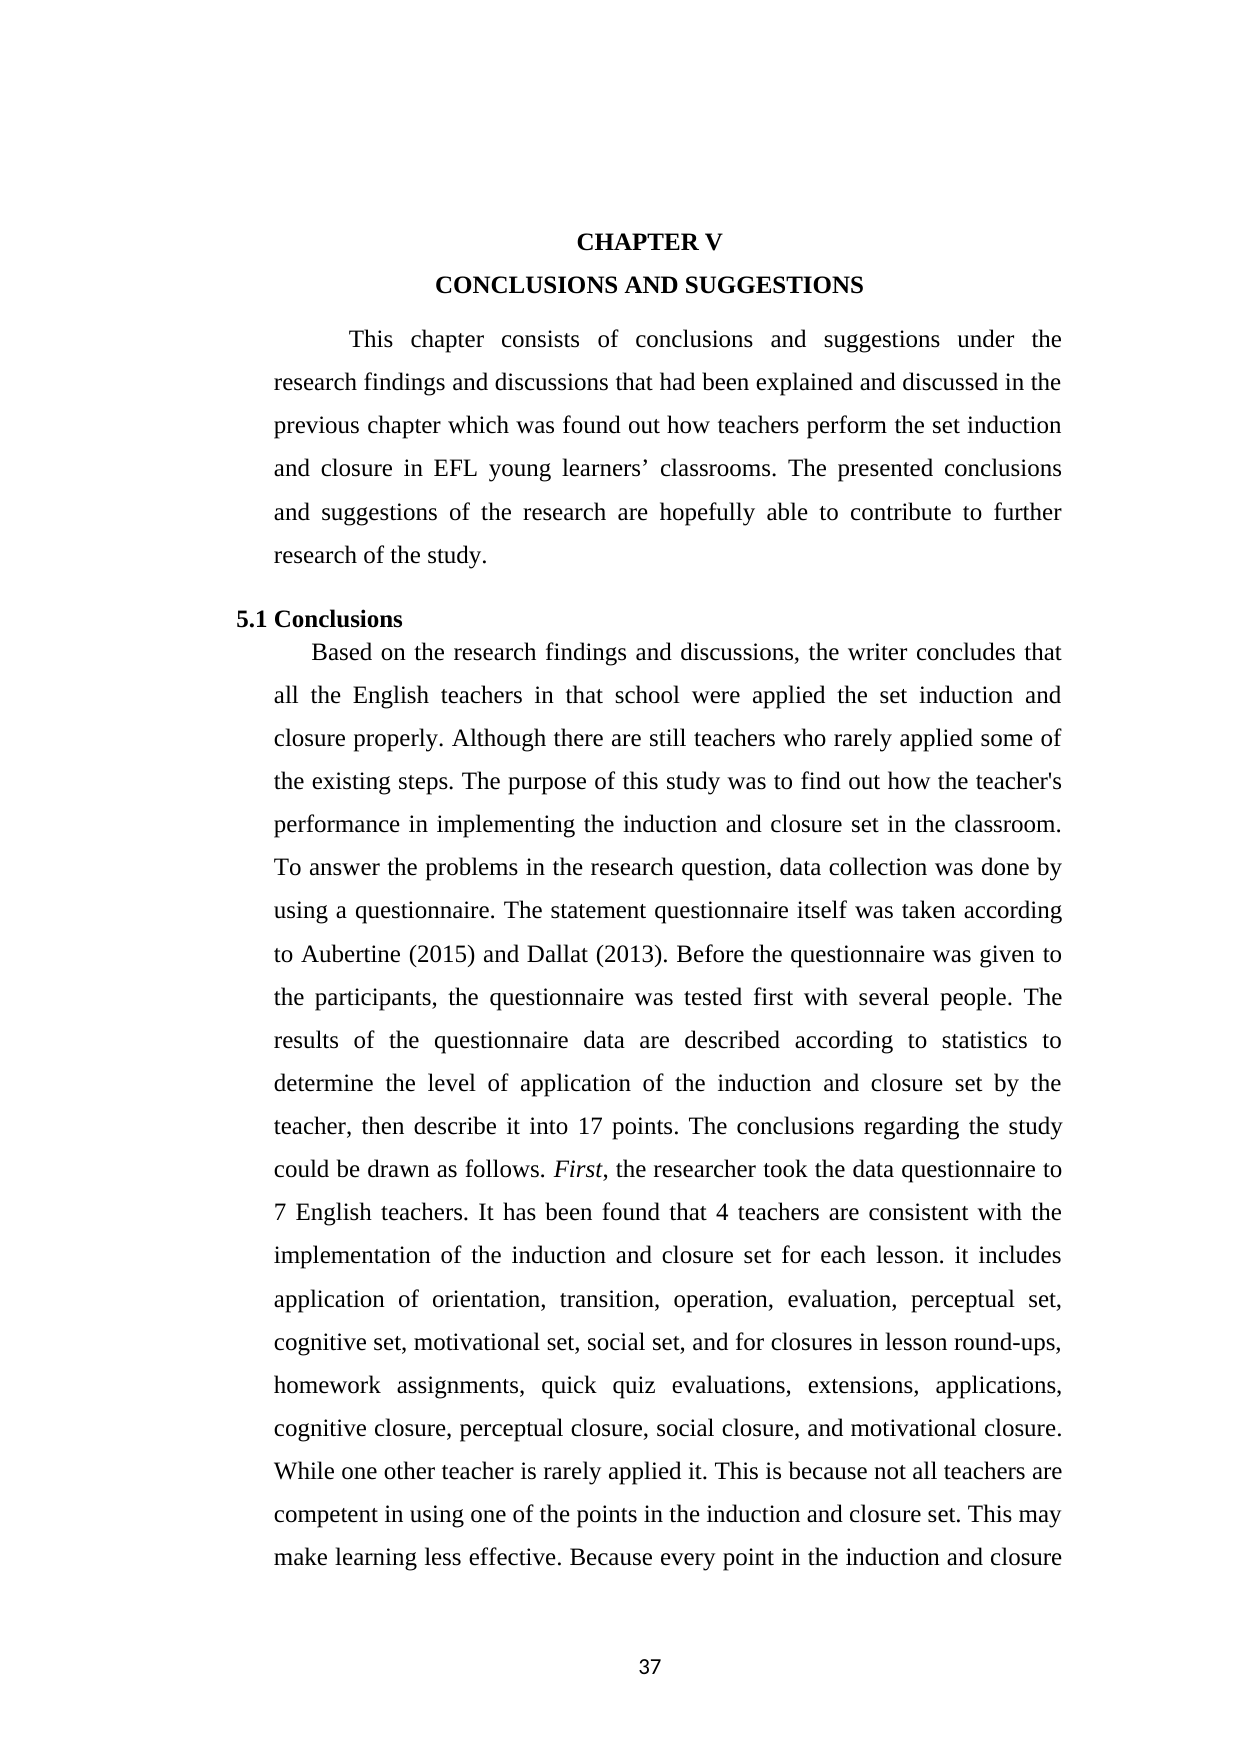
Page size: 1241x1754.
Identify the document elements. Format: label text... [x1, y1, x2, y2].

subtitle 5.1 Conclusions [236, 604, 1063, 632]
text This chapter consists of conclusions and suggestions under the research findings and discussions that had been explained and discussed in the previous chapter which was found out how teachers perform the set induction and closure in EFL young learners’ classrooms. The presented conclusions and suggestions of the research are hopefully able to contribute to further research of the study. [274, 324, 1063, 568]
subtitle CHAPTER V [236, 227, 1063, 256]
text CONCLUSIONS AND SUGGESTIONS [236, 270, 1063, 299]
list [274, 637, 1063, 1571]
